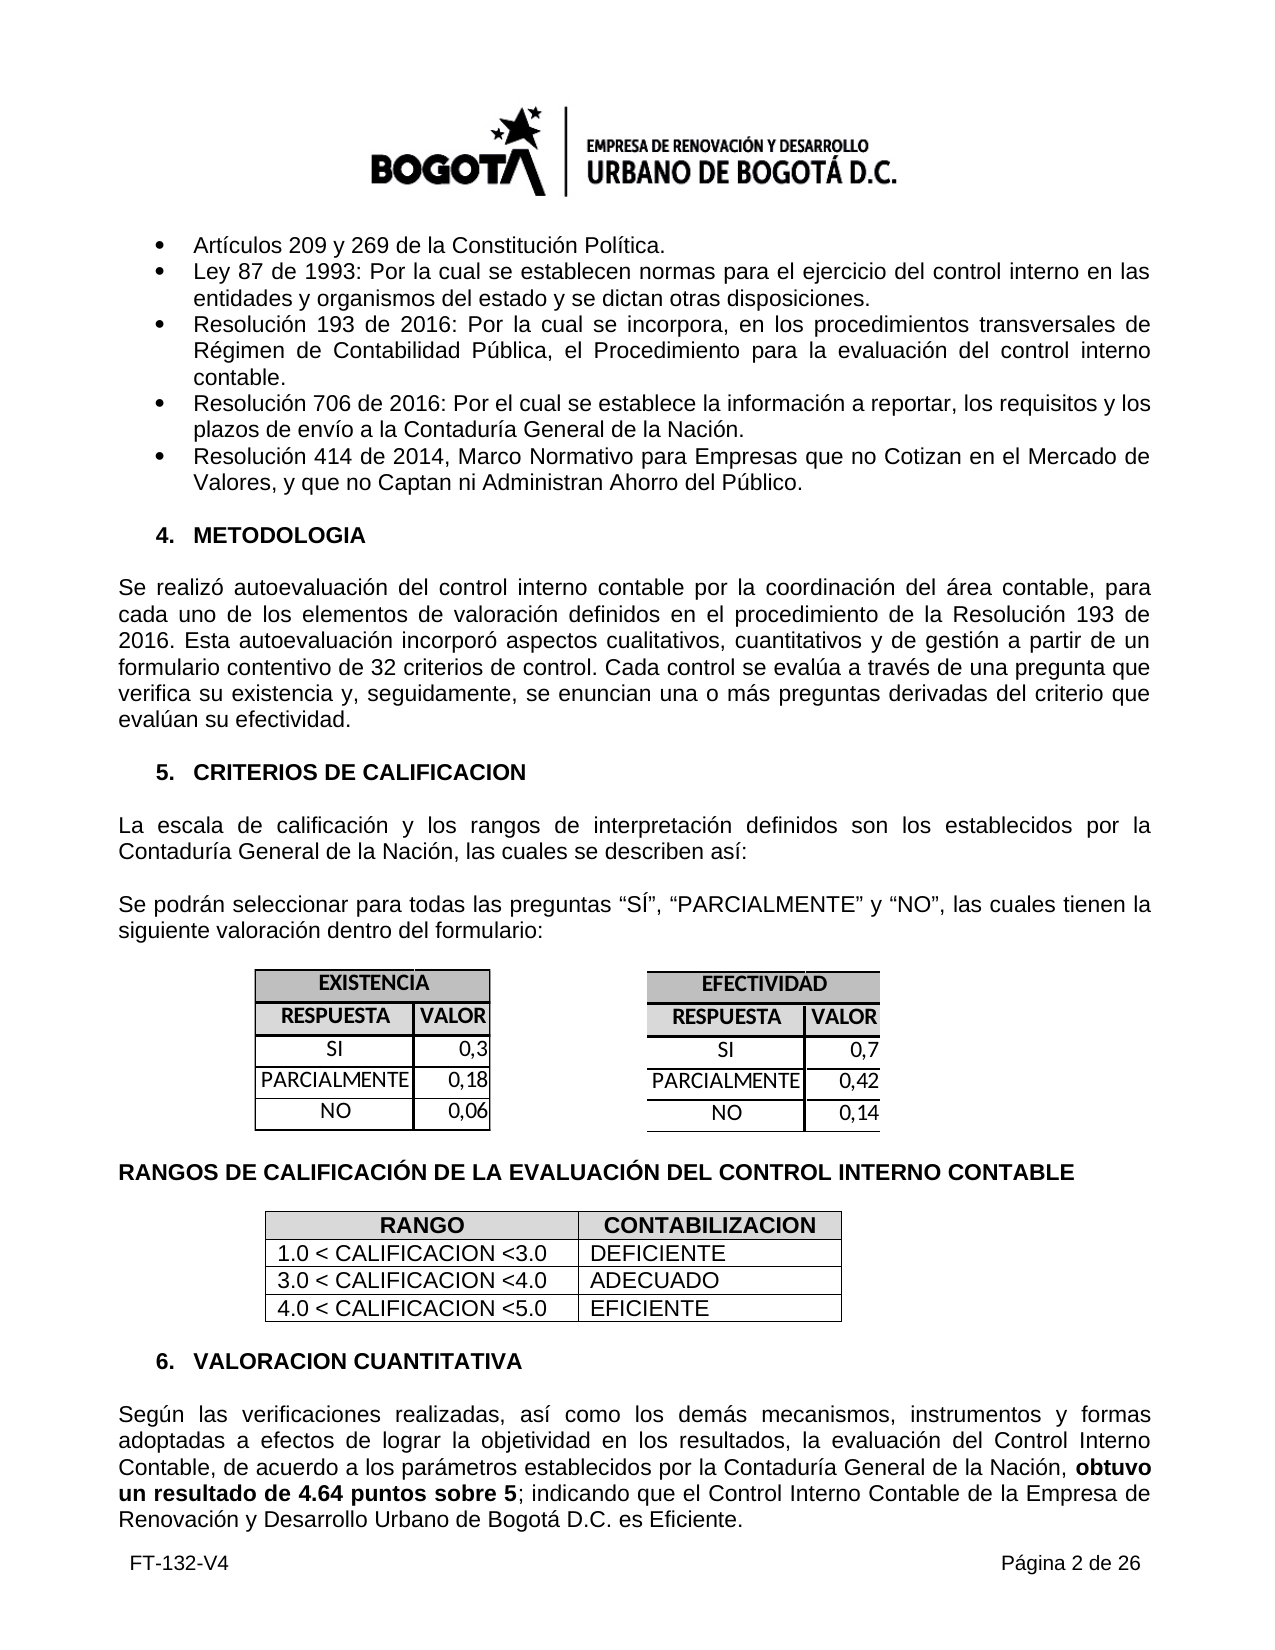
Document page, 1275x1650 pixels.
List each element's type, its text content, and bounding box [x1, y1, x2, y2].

list VALORACION CUANTITATIVA [156, 1348, 1152, 1374]
table_cell EFICIENTE [579, 1295, 841, 1321]
list CRITERIOS DE CALIFICACION [156, 759, 1152, 785]
text Se podrán seleccionar para todas las preguntas “SÍ”, “PARCIALMENTE” y “NO”, las cuales tienen la siguiente valoración dentro del formulario: [118, 891, 1152, 943]
table_cell ADECUADO [579, 1267, 841, 1293]
list Resolución 414 de 2014, Marco Normativo para Empresas que no Cotizan en el Mercado de Valores, y que no Captan ni Administran Ahorro del Público. [156, 443, 1152, 495]
list Artículos 209 y 269 de la Constitución Política. [156, 232, 1152, 258]
text Se realizó autoevaluación del control interno contable por la coordinación del área contable, para cada uno de los elementos de valoración definidos en el procedimiento de la Resolución 193 de 2016. Esta autoevaluación incorporó aspectos cualitativos, cuantitativos y de gestión a partir de un formulario contentivo de 32 criterios de control. Cada control se evalúa a través de una pregunta que verifica su existencia y, seguidamente, se enuncian una o más preguntas derivadas del criterio que evalúan su efectividad. [118, 574, 1152, 732]
table_cell DEFICIENTE [579, 1240, 841, 1266]
list Resolución 193 de 2016: Por la cual se incorpora, en los procedimientos transversales de Régimen de Contabilidad Pública, el Procedimiento para la evaluación del control interno contable. [156, 311, 1152, 390]
picture [351, 84, 919, 220]
text Según las verificaciones realizadas, así como los demás mecanismos, instrumentos y formas adoptadas a efectos de lograr la objetividad en los resultados, la evaluación del Control Interno Contable, de acuerdo a los parámetros establecidos por la Contaduría General de la Nación, obtuvo un resultado de 4.64 puntos sobre 5; indicando que el Control Interno Contable de la Empresa de Renovación y Desarrollo Urbano de Bogotá D.C. es Eficiente. [118, 1401, 1152, 1533]
text RANGOS DE CALIFICACIÓN DE LA EVALUACIÓN DEL CONTROL INTERNO CONTABLE [118, 1158, 1152, 1185]
table_header RANGO [266, 1212, 578, 1239]
text La escala de calificación y los rangos de interpretación definidos son los establecidos por la Contaduría General de la Nación, las cuales se describen así: [118, 812, 1152, 864]
table_cell 1.0 < CALIFICACION <3.0 [266, 1240, 578, 1266]
list Resolución 706 de 2016: Por el cual se establece la información a reportar, los requisitos y los plazos de envío a la Contaduría General de la Nación. [156, 390, 1152, 443]
list METODOLOGIA [156, 522, 1152, 548]
table_cell 3.0 < CALIFICACION <4.0 [266, 1267, 578, 1293]
list Ley 87 de 1993: Por la cual se establecen normas para el ejercicio del control interno en las entidades y organismos del estado y se dictan otras disposiciones. [156, 258, 1152, 311]
table_header CONTABILIZACION [579, 1212, 841, 1239]
table_cell 4.0 < CALIFICACION <5.0 [266, 1295, 578, 1321]
